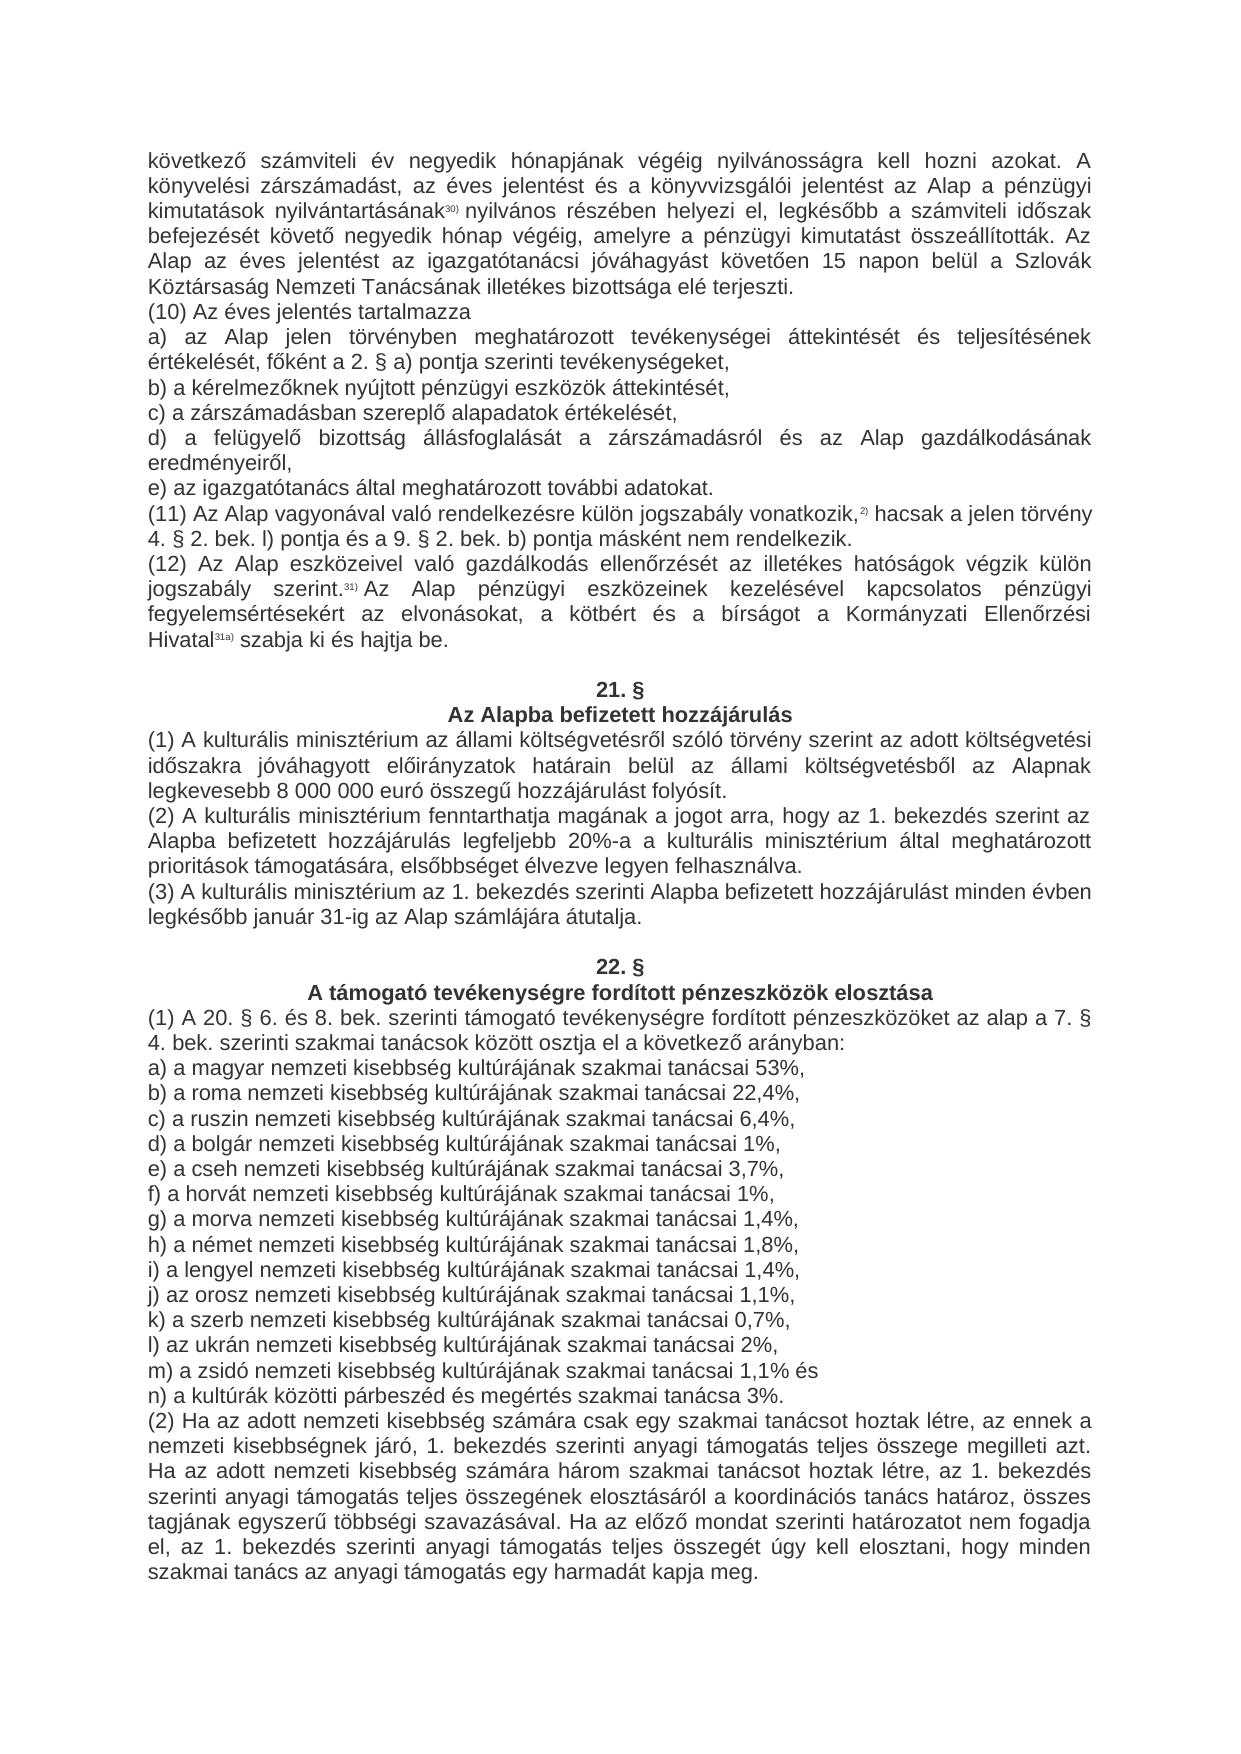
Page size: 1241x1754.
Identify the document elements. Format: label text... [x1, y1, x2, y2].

text m) a zsidó nemzeti kisebbség kultúrájának szakmai tanácsai 1,1% és [148, 1358, 1093, 1383]
text (1) A 20. § 6. és 8. bek. szerinti támogató tevékenységre fordított pénzeszközöket az alap a 7. § 4. bek. szerinti szakmai tanácsok között osztja el a következő arányban: [148, 1005, 1093, 1055]
text d) a bolgár nemzeti kisebbség kultúrájának szakmai tanácsai 1%, [148, 1131, 1093, 1156]
text e) a cseh nemzeti kisebbség kultúrájának szakmai tanácsai 3,7%, [148, 1156, 1093, 1181]
text n) a kultúrák közötti párbeszéd és megértés szakmai tanácsa 3%. [148, 1383, 1093, 1408]
text A támogató tevékenységre fordított pénzeszközök elosztása [148, 979, 1093, 1005]
text e) az igazgatótanács által meghatározott további adatokat. [148, 475, 1093, 501]
text c) a ruszin nemzeti kisebbség kultúrájának szakmai tanácsai 6,4%, [148, 1106, 1093, 1131]
text l) az ukrán nemzeti kisebbség kultúrájának szakmai tanácsai 2%, [148, 1332, 1093, 1358]
text k) a szerb nemzeti kisebbség kultúrájának szakmai tanácsai 0,7%, [148, 1307, 1093, 1332]
text a) az Alap jelen törvényben meghatározott tevékenységei áttekintését és teljesítésének értékelését, főként a 2. § a) pontja szerinti tevékenységeket, [148, 324, 1093, 374]
text (10) Az éves jelentés tartalmazza [148, 299, 1093, 324]
text (12) Az Alap eszközeivel való gazdálkodás ellenőrzését az illetékes hatóságok végzik külön jogszabály szerint.31) Az Alap pénzügyi eszközeinek kezelésével kapcsolatos pénzügyi fegyelemsértésekért az elvonásokat, a kötbért és a bírságot a Kormányzati Ellenőrzési Hivatal31a) szabja ki és hajtja be. [148, 551, 1093, 652]
text (3) A kulturális minisztérium az 1. bekezdés szerinti Alapba befizetett hozzájárulást minden évben legkésőbb január 31-ig az Alap számlájára átutalja. [148, 879, 1093, 929]
text d) a felügyelő bizottság állásfoglalását a zárszámadásról és az Alap gazdálkodásának eredményeiről, [148, 425, 1093, 475]
text (11) Az Alap vagyonával való rendelkezésre külön jogszabály vonatkozik,2) hacsak a jelen törvény 4. § 2. bek. l) pontja és a 9. § 2. bek. b) pontja másként nem rendelkezik. [148, 501, 1093, 551]
text h) a német nemzeti kisebbség kultúrájának szakmai tanácsai 1,8%, [148, 1232, 1093, 1257]
text 21. § [148, 677, 1093, 702]
text (2) A kulturális minisztérium fenntarthatja magának a jogot arra, hogy az 1. bekezdés szerint az Alapba befizetett hozzájárulás legfeljebb 20%-a a kulturális minisztérium által meghatározott prioritások támogatására, elsőbbséget élvezve legyen felhasználva. [148, 803, 1093, 879]
text 22. § [148, 954, 1093, 979]
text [148, 148, 1093, 299]
text g) a morva nemzeti kisebbség kultúrájának szakmai tanácsai 1,4%, [148, 1206, 1093, 1232]
text j) az orosz nemzeti kisebbség kultúrájának szakmai tanácsai 1,1%, [148, 1282, 1093, 1307]
text a) a magyar nemzeti kisebbség kultúrájának szakmai tanácsai 53%, [148, 1055, 1093, 1080]
text c) a zárszámadásban szereplő alapadatok értékelését, [148, 400, 1093, 425]
text (1) A kulturális minisztérium az állami költségvetésről szóló törvény szerint az adott költségvetési időszakra jóváhagyott előirányzatok határain belül az állami költségvetésből az Alapnak legkevesebb 8 000 000 euró összegű hozzájárulást folyósít. [148, 727, 1093, 803]
text Az Alapba befizetett hozzájárulás [148, 702, 1093, 727]
text b) a roma nemzeti kisebbség kultúrájának szakmai tanácsai 22,4%, [148, 1080, 1093, 1106]
text f) a horvát nemzeti kisebbség kultúrájának szakmai tanácsai 1%, [148, 1181, 1093, 1206]
text b) a kérelmezőknek nyújtott pénzügyi eszközök áttekintését, [148, 374, 1093, 400]
text i) a lengyel nemzeti kisebbség kultúrájának szakmai tanácsai 1,4%, [148, 1257, 1093, 1282]
text (2) Ha az adott nemzeti kisebbség számára csak egy szakmai tanácsot hoztak létre, az ennek a nemzeti kisebbségnek járó, 1. bekezdés szerinti anyagi támogatás teljes összege megilleti azt. Ha az adott nemzeti kisebbség számára három szakmai tanácsot hoztak létre, az 1. bekezdés szerinti anyagi támogatás teljes összegének elosztásáról a koordinációs tanács határoz, összes tagjának egyszerű többségi szavazásával. Ha az előző mondat szerinti határozatot nem fogadja el, az 1. bekezdés szerinti anyagi támogatás teljes összegét úgy kell elosztani, hogy minden szakmai tanács az anyagi támogatás egy harmadát kapja meg. [148, 1408, 1093, 1584]
